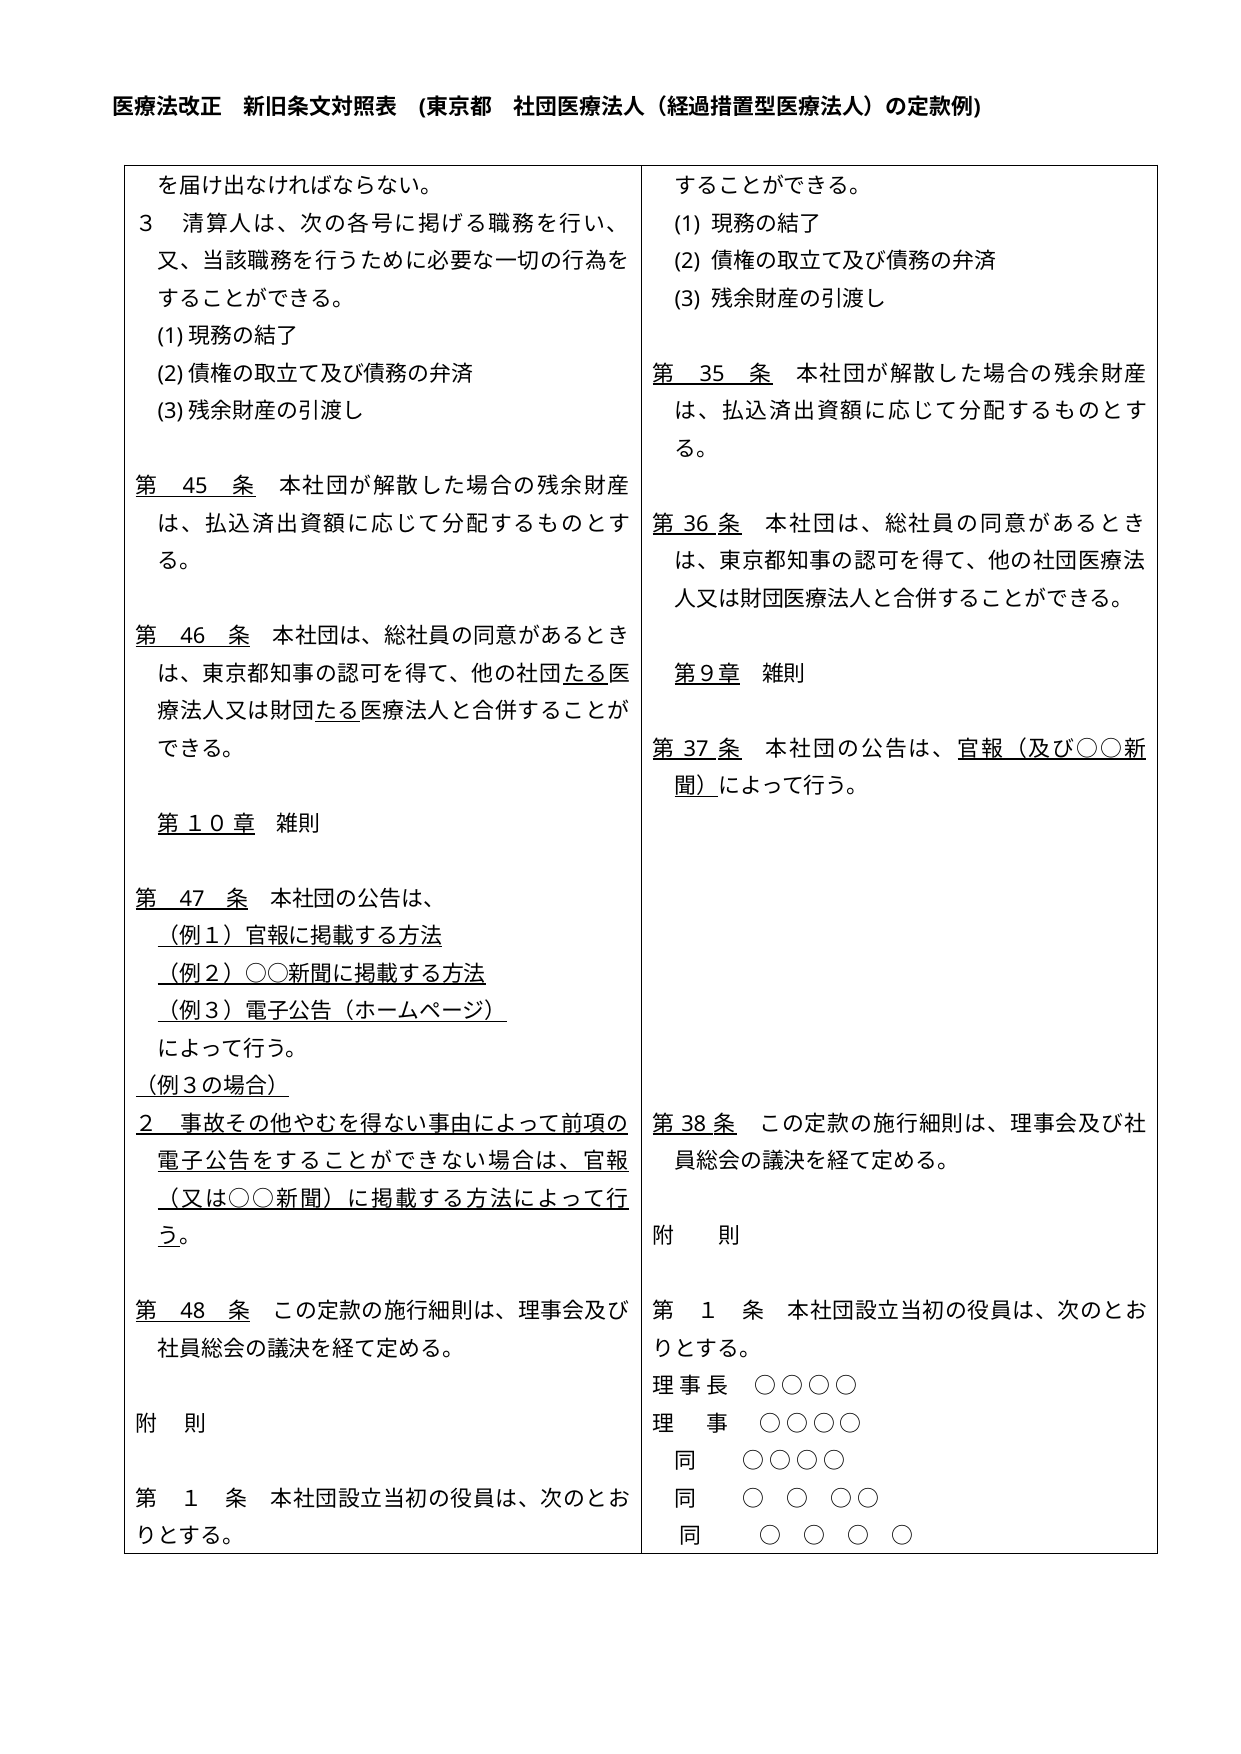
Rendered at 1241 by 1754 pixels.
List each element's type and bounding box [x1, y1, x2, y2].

table_cell [125, 166, 641, 1553]
table_cell [642, 166, 1157, 1553]
